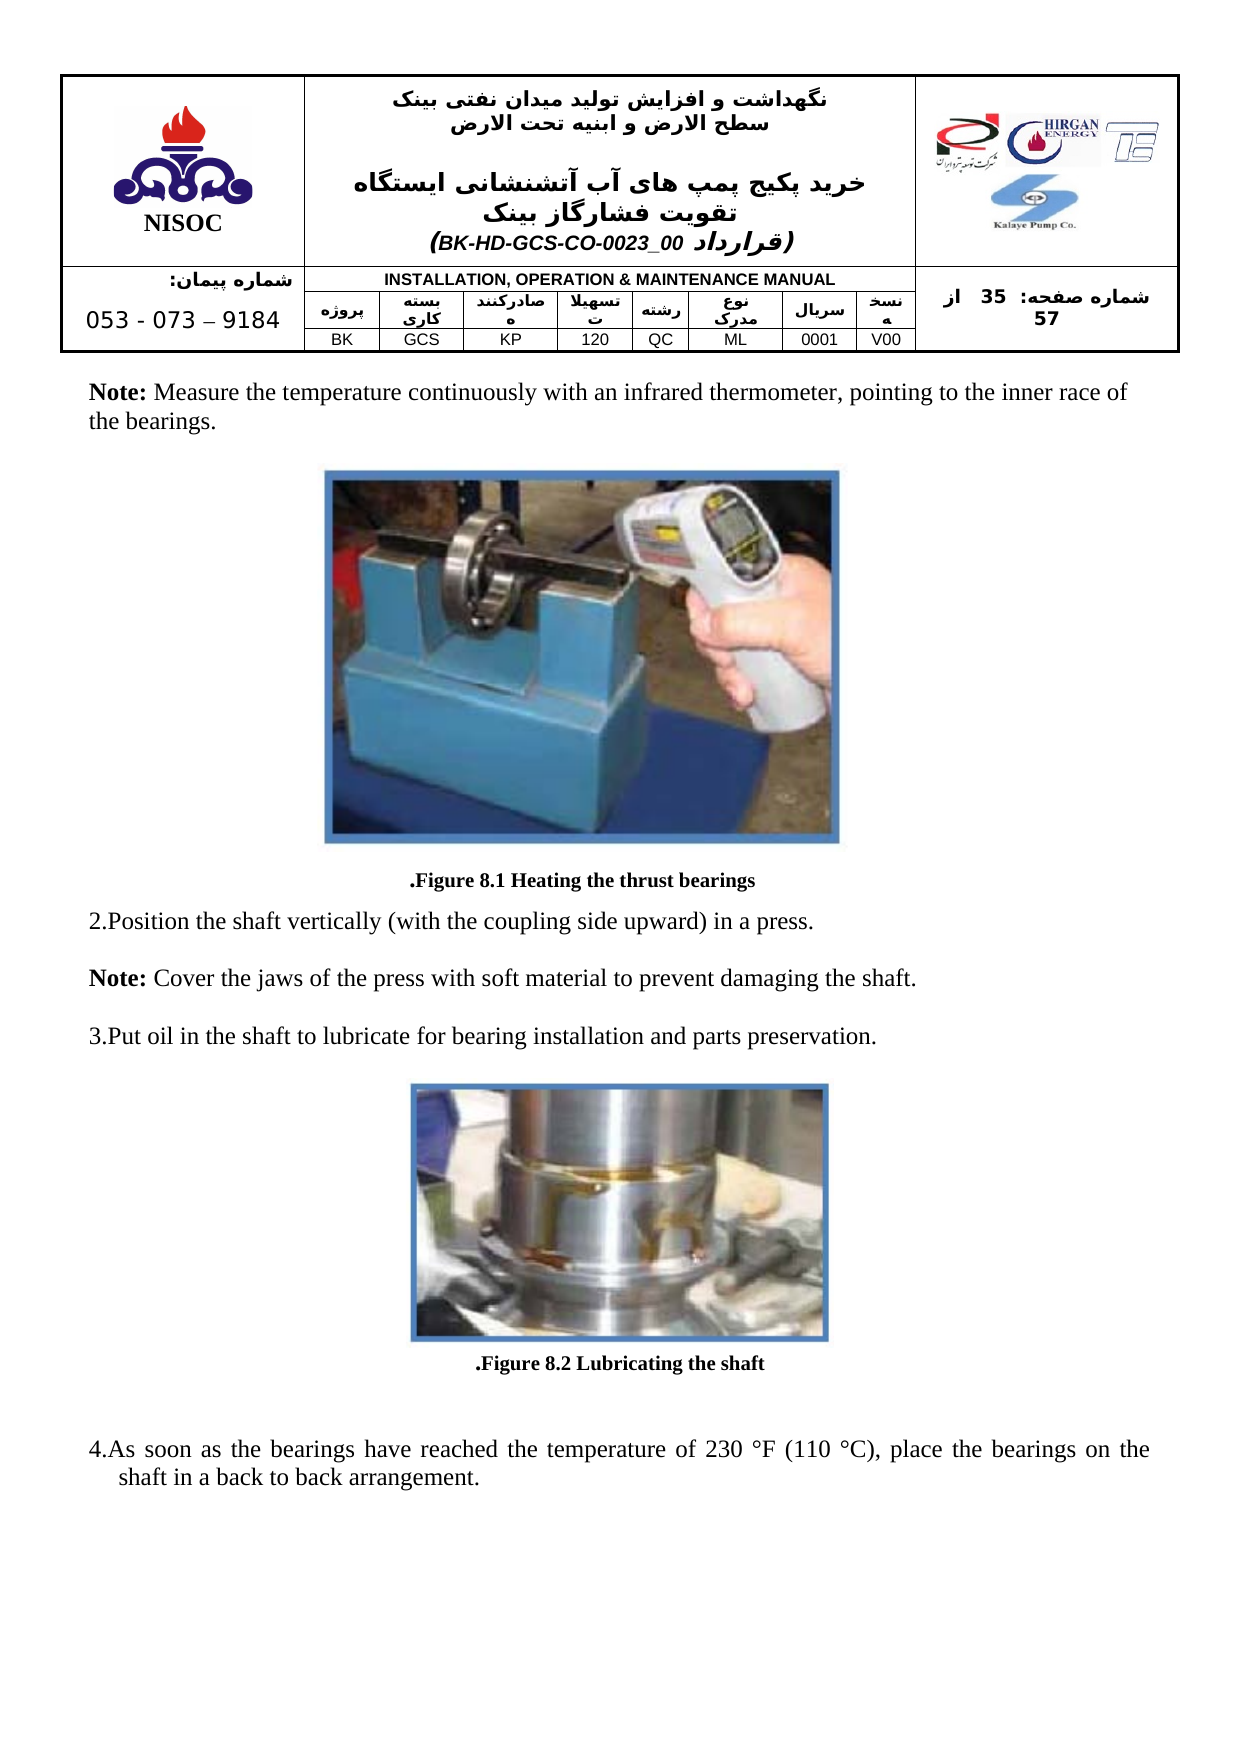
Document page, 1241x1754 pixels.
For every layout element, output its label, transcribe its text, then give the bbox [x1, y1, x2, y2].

list As soon as the bearings have reached the temperature of 230 °F (110 °C), place the bearings on the shaft in a back to back arrangement. [89, 1434, 1152, 1491]
picture [113, 106, 253, 208]
text Note: Measure the temperature continuously with an infrared thermometer, pointing to the inner race of the bearings. [89, 377, 1152, 434]
text Figure 8.2 Lubricating the shaft. [89, 1347, 1152, 1376]
text Note: Cover the jaws of the press with soft material to prevent damaging the shaft. [89, 963, 1152, 992]
list Figure 8.1 Heating the thrust bearings. [89, 864, 1152, 893]
list Position the shaft vertically (with the coupling side upward) in a press. [89, 906, 1152, 934]
picture [934, 111, 1160, 232]
picture [405, 1078, 834, 1348]
picture [317, 463, 848, 852]
list Put oil in the shaft to lubricate for bearing installation and parts preservation. [89, 1021, 1152, 1049]
